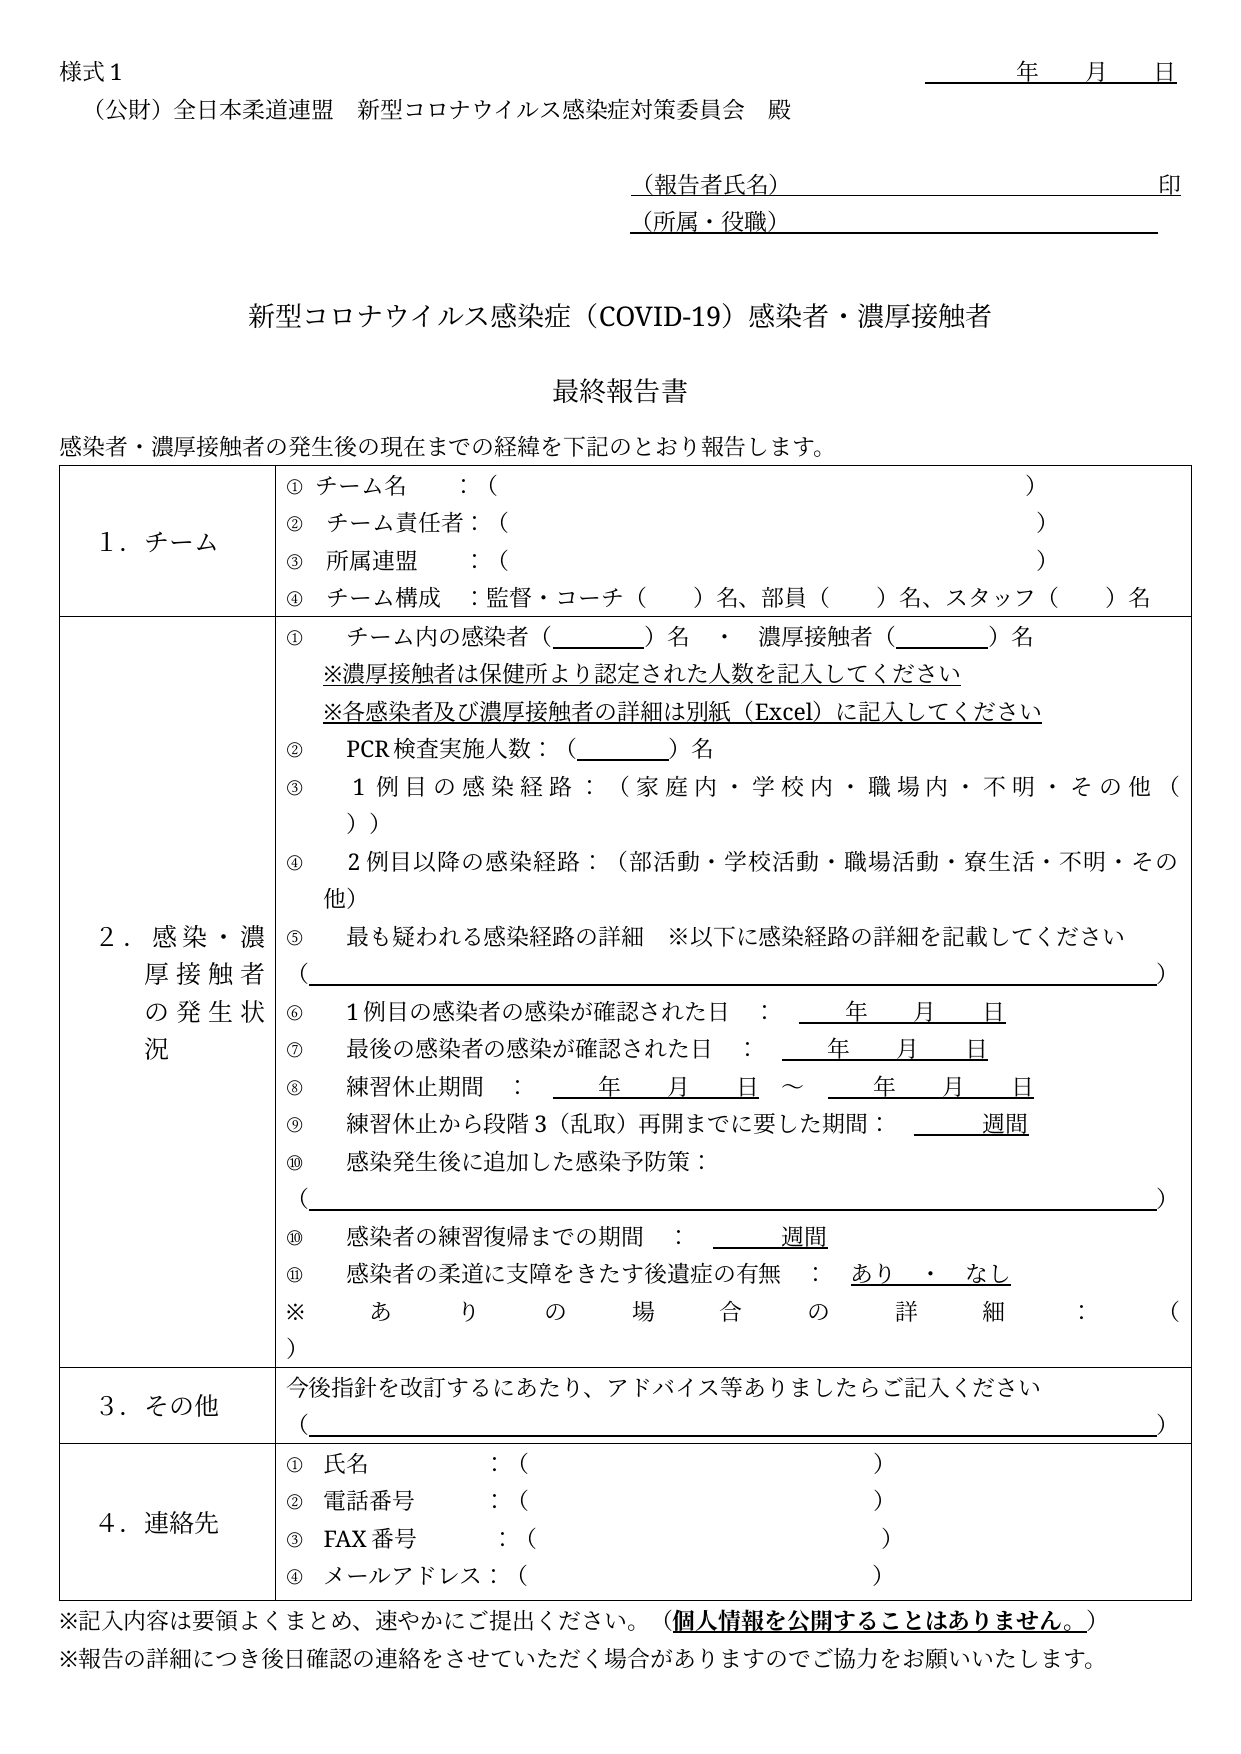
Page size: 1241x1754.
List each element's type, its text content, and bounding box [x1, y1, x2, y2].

table_header ① チーム名 ：（ ） ② チーム責任者：（ ） ③ 所属連盟 ：（ ） ④ チーム構成 ：監督・コーチ（ ）名、部員（ ）名、スタッフ（ ）名 [276, 466, 1191, 616]
table_cell ３．その他 [60, 1368, 275, 1443]
table_cell 今後指針を改訂するにあたり、アドバイス等ありましたらご記入ください （ ） [276, 1368, 1191, 1443]
table_cell チーム内の感染者（ ）名 ・ 濃厚接触者（ ）名 ※濃厚接触者は保健所より認定された人数を記入してください ※各感染者及び濃厚接触者の詳細は別紙（Excel）に記入してください PCR検査実施人数：（ ）名 1例目の感染経路：（家庭内・学校内・職場内・不明・その他（ ）） 2例目以降の感染経路：（部活動・学校活動・職場活動・寮生活・不明・その他） 最も疑われる感染経路の詳細 ※以下に感染経路の詳細を記載してください （ ） 1例目の感染者の感染が確認された日 ： 年 月 日 最後の感染者の感染が確認された日 ： 年 月 日 練習休止期間 ： 年 月 日 〜 年 月 日 練習休止から段階3（乱取）再開までに要した期間： 週間 感染発生後に追加した感染予防策： （ ） 感染者の練習復帰までの期間 ： 週間 感染者の柔道に支障をきたす後遺症の有無 ： あり ・ なし ※ありの場合の詳細：（ ） [276, 617, 1191, 1367]
text 最終報告書 [59, 352, 1181, 427]
text （報告者氏名） 印 [59, 164, 1181, 202]
text ※記入内容は要領よくまとめ、速やかにご提出ください。（個人情報を公開することはありません。） [59, 1601, 1181, 1639]
table_cell ２．感染・濃厚接触者の発生状況 [60, 617, 275, 1367]
text 感染者・濃厚接触者の発生後の現在までの経緯を下記のとおり報告します。 [59, 427, 1181, 464]
text （公財）全日本柔道連盟 新型コロナウイルス感染症対策委員会 殿 [59, 89, 1181, 127]
text 新型コロナウイルス感染症（COVID-19）感染者・濃厚接触者 [59, 277, 1181, 352]
text ※報告の詳細につき後日確認の連絡をさせていただく場合がありますのでご協力をお願いいたします。 [59, 1639, 1181, 1676]
text 様式1 年 月 日 [59, 52, 1181, 89]
table_cell 氏名 ：（ ） 電話番号 ：（ ） FAX番号 ：（ ） メールアドレス：（ ） [276, 1444, 1191, 1600]
text （所属・役職） [481, 202, 1181, 239]
table_cell ４．連絡先 [60, 1444, 275, 1600]
table_header １．チーム [60, 466, 275, 616]
